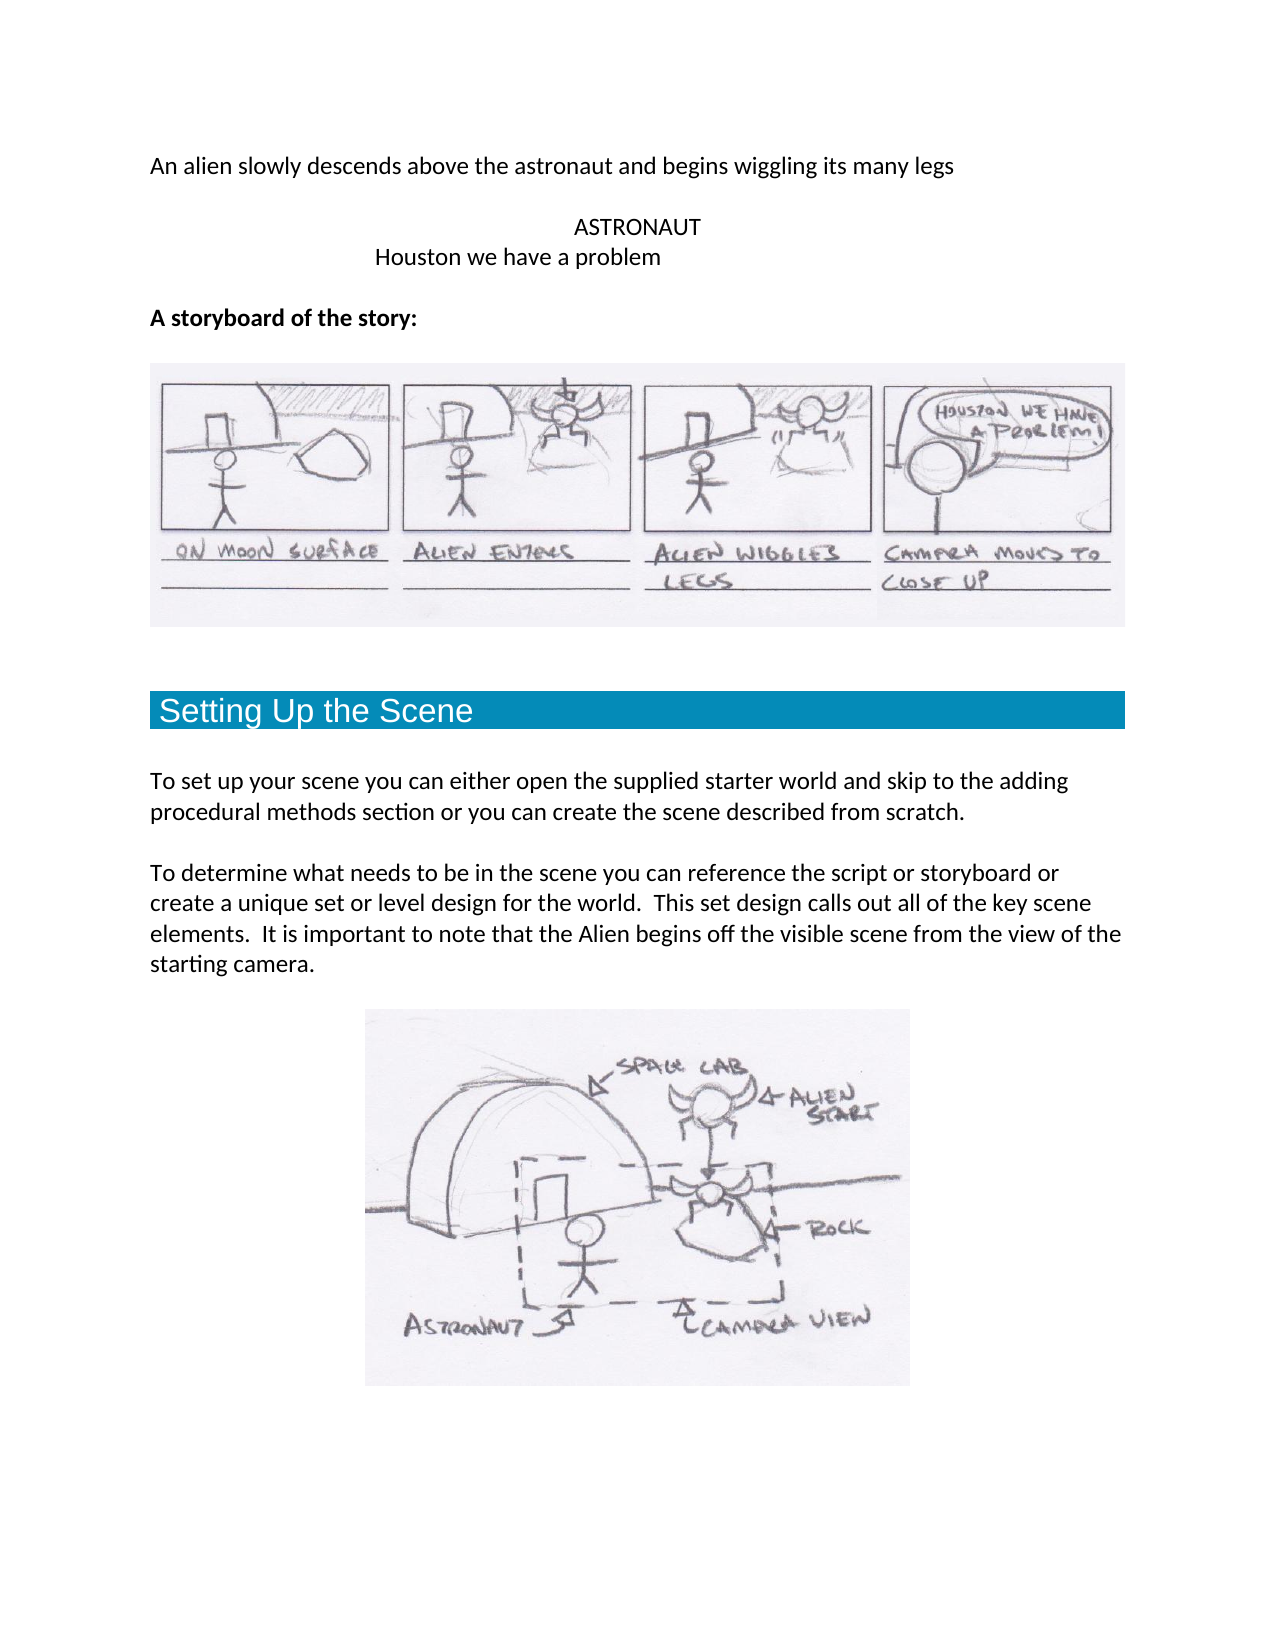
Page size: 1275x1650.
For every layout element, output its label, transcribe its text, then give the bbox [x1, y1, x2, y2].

text A storyboard of the story: [150, 303, 1125, 333]
text An alien slowly descends above the astronaut and begins wiggling its many legs [150, 150, 1125, 181]
picture [150, 363, 1125, 627]
text To determine what needs to be in the scene you can reference the script or storyboard or create a unique set or level design for the world. This set design calls out all of the key scene elements. It is important to note that the Alien begins off the visible scene from the view of the starting camera. [150, 857, 1125, 979]
subtitle Setting Up the Scene [150, 691, 1125, 729]
text Houston we have a problem [300, 242, 1125, 272]
picture [365, 1009, 910, 1386]
text ASTRONAUT [150, 211, 1125, 242]
text To set up your scene you can either open the supplied starter world and skip to the adding procedural methods section or you can create the scene described from scratch. [150, 766, 1125, 827]
